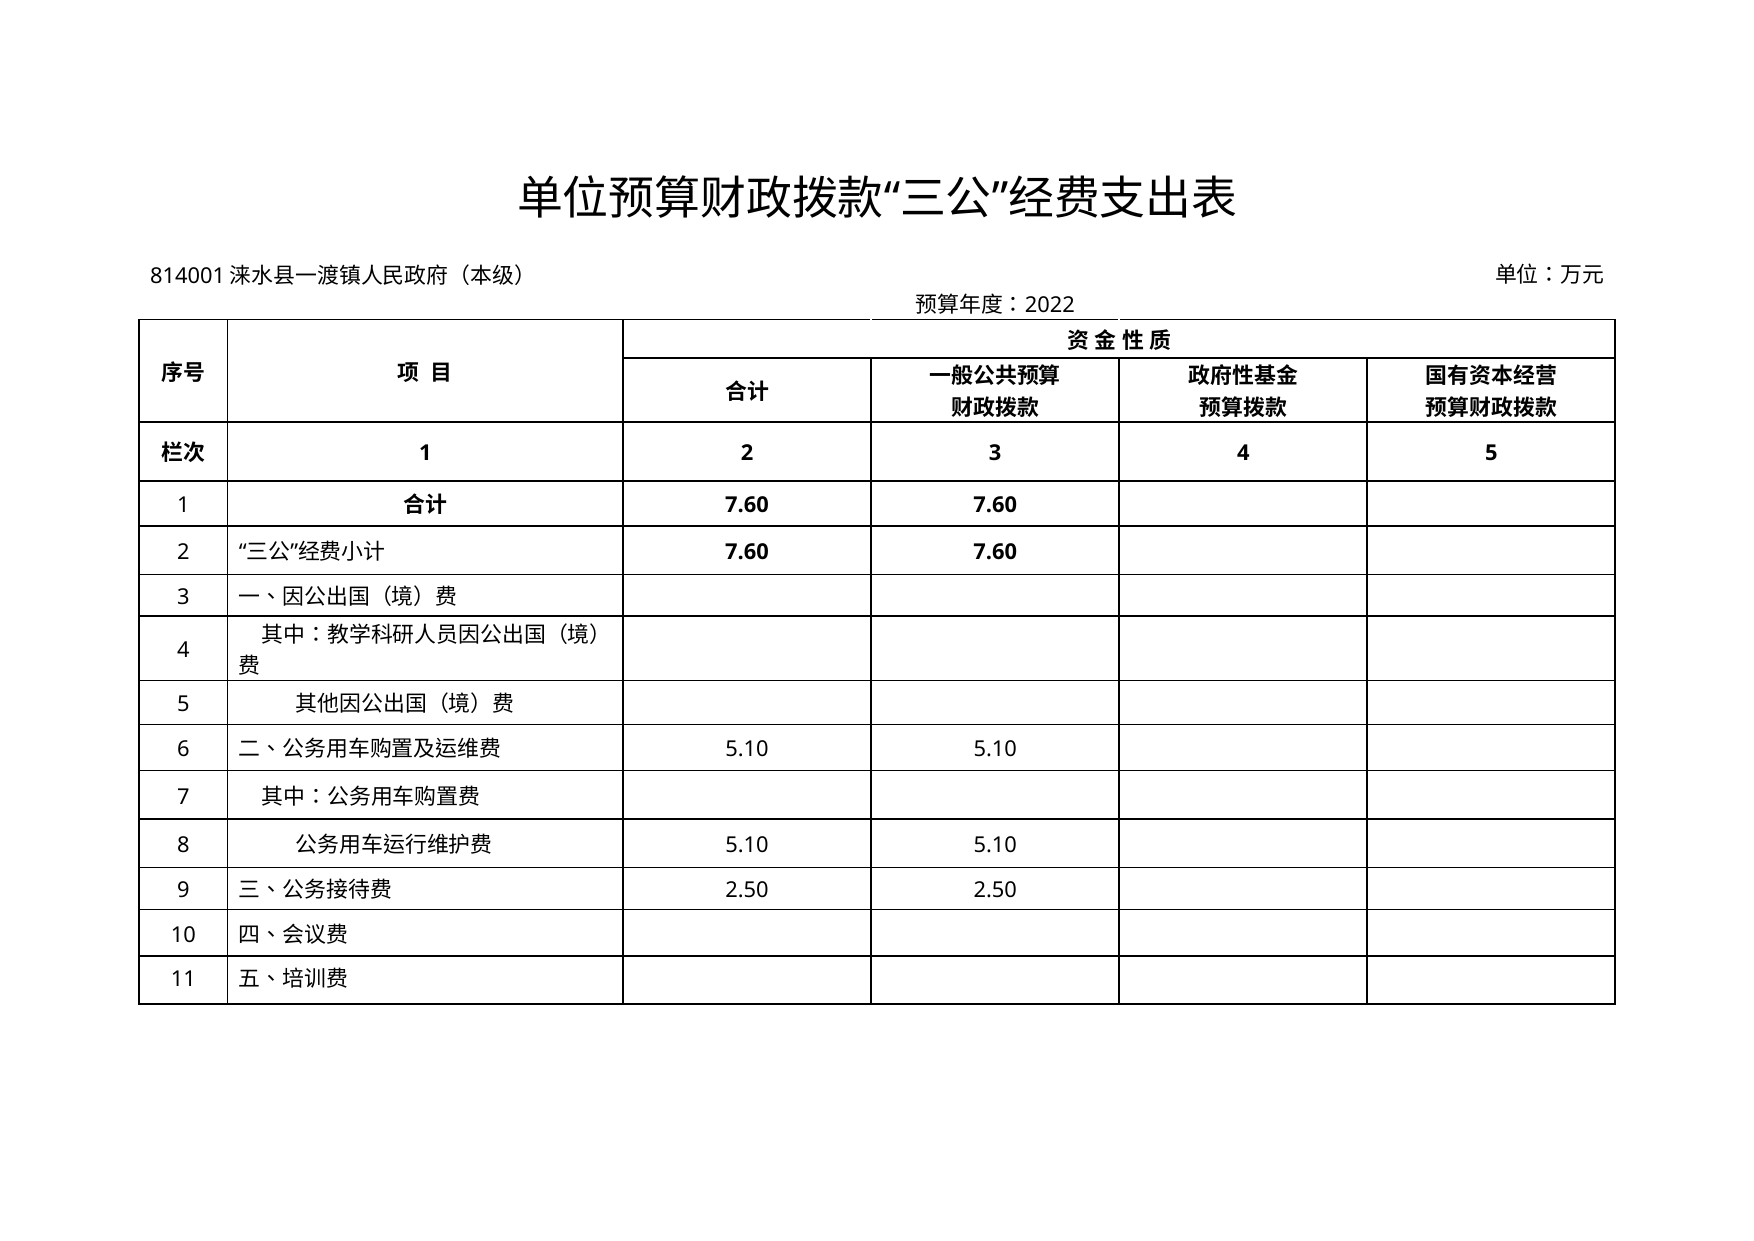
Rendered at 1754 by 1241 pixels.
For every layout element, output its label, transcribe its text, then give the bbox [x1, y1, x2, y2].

table_cell 7.60 [872, 527, 1118, 573]
table_cell 5.10 [624, 820, 870, 867]
table_header 单位：万元 [1120, 229, 1614, 319]
table_cell [1368, 527, 1614, 573]
table_cell [1120, 910, 1366, 955]
table_cell 栏次 [140, 423, 227, 480]
table_cell 1 [228, 423, 622, 480]
table_cell 7 [140, 771, 227, 818]
table_cell [1368, 820, 1614, 867]
table_cell “三公”经费小计 [228, 527, 622, 573]
table_cell 二、公务用车购置及运维费 [228, 725, 622, 770]
table_header 预算年度：2022 [872, 229, 1118, 319]
table_cell [1368, 482, 1614, 525]
table_cell 五、培训费 [228, 957, 622, 1003]
table_cell [872, 957, 1118, 1003]
table_cell 3 [872, 423, 1118, 480]
table_cell [872, 910, 1118, 955]
table_cell [624, 617, 870, 679]
table_cell [1120, 575, 1366, 615]
table_cell [1368, 868, 1614, 909]
table_cell 3 [140, 575, 227, 615]
table_cell [872, 575, 1118, 615]
table_cell 10 [140, 910, 227, 955]
table_cell [1120, 957, 1366, 1003]
table_cell 国有资本经营 预算财政拨款 [1368, 359, 1614, 421]
table_cell [1368, 957, 1614, 1003]
table_cell 其中：公务用车购置费 [228, 771, 622, 818]
table_cell [624, 575, 870, 615]
table_cell 9 [140, 868, 227, 909]
table_cell [1120, 725, 1366, 770]
table_cell 政府性基金 预算拨款 [1120, 359, 1366, 421]
text 单位预算财政拨款“三公”经费支出表 [118, 165, 1636, 228]
table_cell [872, 617, 1118, 679]
table_cell 1 [140, 482, 227, 525]
table_cell 5 [1368, 423, 1614, 480]
table_cell [1120, 527, 1366, 573]
table_cell 4 [1120, 423, 1366, 480]
table_header 814001涞水县一渡镇人民政府（本级） [140, 229, 870, 319]
table_cell 2 [624, 423, 870, 480]
table_cell 7.60 [624, 482, 870, 525]
table_cell [1120, 681, 1366, 723]
table_cell 11 [140, 957, 227, 1003]
table_cell 8 [140, 820, 227, 867]
table_cell 7.60 [624, 527, 870, 573]
table_cell 三、公务接待费 [228, 868, 622, 909]
table_cell [1368, 771, 1614, 818]
table_cell 5.10 [624, 725, 870, 770]
table_cell [1368, 725, 1614, 770]
table_cell [872, 681, 1118, 723]
table_cell 项 目 [228, 320, 622, 421]
table_cell [1368, 910, 1614, 955]
table_cell [624, 771, 870, 818]
table_cell 合计 [624, 359, 870, 421]
table_cell [1368, 681, 1614, 723]
table_cell 5.10 [872, 725, 1118, 770]
table_cell 6 [140, 725, 227, 770]
table_cell [1120, 482, 1366, 525]
table_cell 2.50 [624, 868, 870, 909]
table_cell [1368, 575, 1614, 615]
table_cell 一、因公出国（境）费 [228, 575, 622, 615]
table_cell 5 [140, 681, 227, 723]
table_cell 2 [140, 527, 227, 573]
table_cell 公务用车运行维护费 [228, 820, 622, 867]
table_cell [624, 681, 870, 723]
table_cell [1368, 617, 1614, 679]
table_cell 7.60 [872, 482, 1118, 525]
table_cell 其中：教学科研人员因公出国（境）费 [228, 617, 622, 679]
table_cell 四、会议费 [228, 910, 622, 955]
table_cell 4 [140, 617, 227, 679]
table_cell 资 金 性 质 [624, 320, 1614, 357]
table_cell [1120, 868, 1366, 909]
table_cell 2.50 [872, 868, 1118, 909]
table_cell 其他因公出国（境）费 [228, 681, 622, 723]
table_cell [624, 957, 870, 1003]
table_cell 序号 [140, 320, 227, 421]
table_cell [872, 771, 1118, 818]
table_cell [624, 910, 870, 955]
table_cell 5.10 [872, 820, 1118, 867]
table_cell [1120, 820, 1366, 867]
table_cell [1120, 771, 1366, 818]
table_cell [1120, 617, 1366, 679]
table_cell 合计 [228, 482, 622, 525]
table_cell 一般公共预算 财政拨款 [872, 359, 1118, 421]
